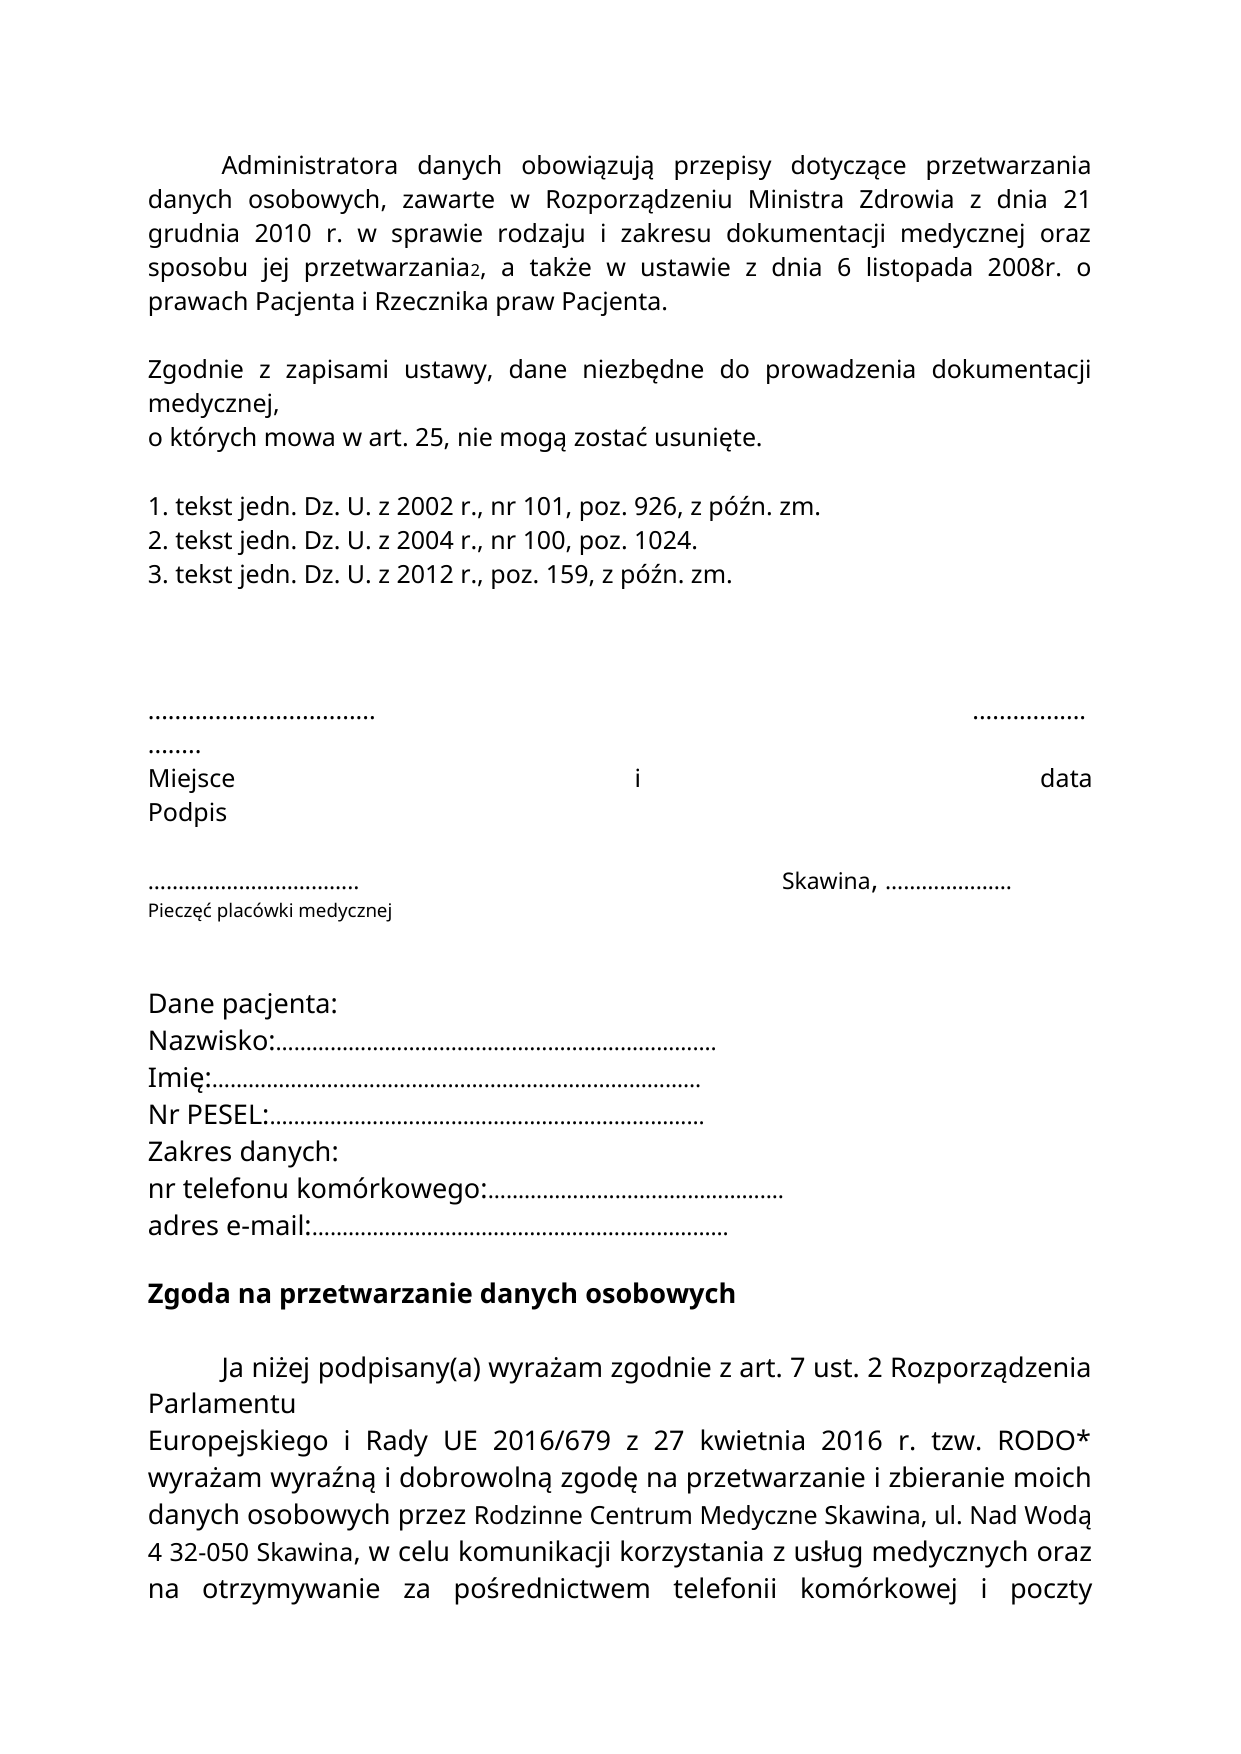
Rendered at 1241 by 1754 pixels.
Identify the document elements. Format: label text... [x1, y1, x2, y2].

text adres e-mail:…………………………………………………………… [148, 1206, 1093, 1243]
text .................................. ......................... [148, 693, 1093, 761]
text Administratora danych obowiązują przepisy dotyczące przetwarzania danych osobowych, zawarte w Rozporządzeniu Ministra Zdrowia z dnia 21 grudnia 2010 r. w sprawie rodzaju i zakresu dokumentacji medycznej oraz sposobu jej przetwarzania2, a także w ustawie z dnia 6 listopada 2008r. o prawach Pacjenta i Rzecznika praw Pacjenta. [148, 148, 1093, 318]
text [148, 1422, 1093, 1606]
text Pieczęć placówki medycznej [148, 897, 1093, 922]
text Dane pacjenta: [148, 985, 1093, 1022]
text …………………………….. Skawina, ………………… [148, 860, 1093, 897]
text 2. tekst jedn. Dz. U. z 2004 r., nr 100, poz. 1024. [148, 522, 1093, 556]
text Nazwisko:………………………………………………………………. [148, 1022, 1093, 1059]
text 3. tekst jedn. Dz. U. z 2012 r., poz. 159, z późn. zm. [148, 556, 1093, 590]
text Zakres danych: [148, 1132, 1093, 1169]
text nr telefonu komórkowego:…………………………………………. [148, 1169, 1093, 1206]
text Zgodnie z zapisami ustawy, dane niezbędne do prowadzenia dokumentacji medycznej, o których mowa w art. 25, nie mogą zostać usunięte. [148, 352, 1093, 454]
text Ja niżej podpisany(a) wyrażam zgodnie z art. 7 ust. 2 Rozporządzenia Parlamentu [148, 1348, 1093, 1422]
text 1. tekst jedn. Dz. U. z 2002 r., nr 101, poz. 926, z późn. zm. [148, 488, 1093, 522]
text Zgoda na przetwarzanie danych osobowych [148, 1274, 1093, 1311]
text Imię:……………………………………………………………………… [148, 1059, 1093, 1096]
text Nr PESEL:……………………………………………………………… [148, 1096, 1093, 1132]
text Miejsce i data Podpis [148, 761, 1093, 829]
